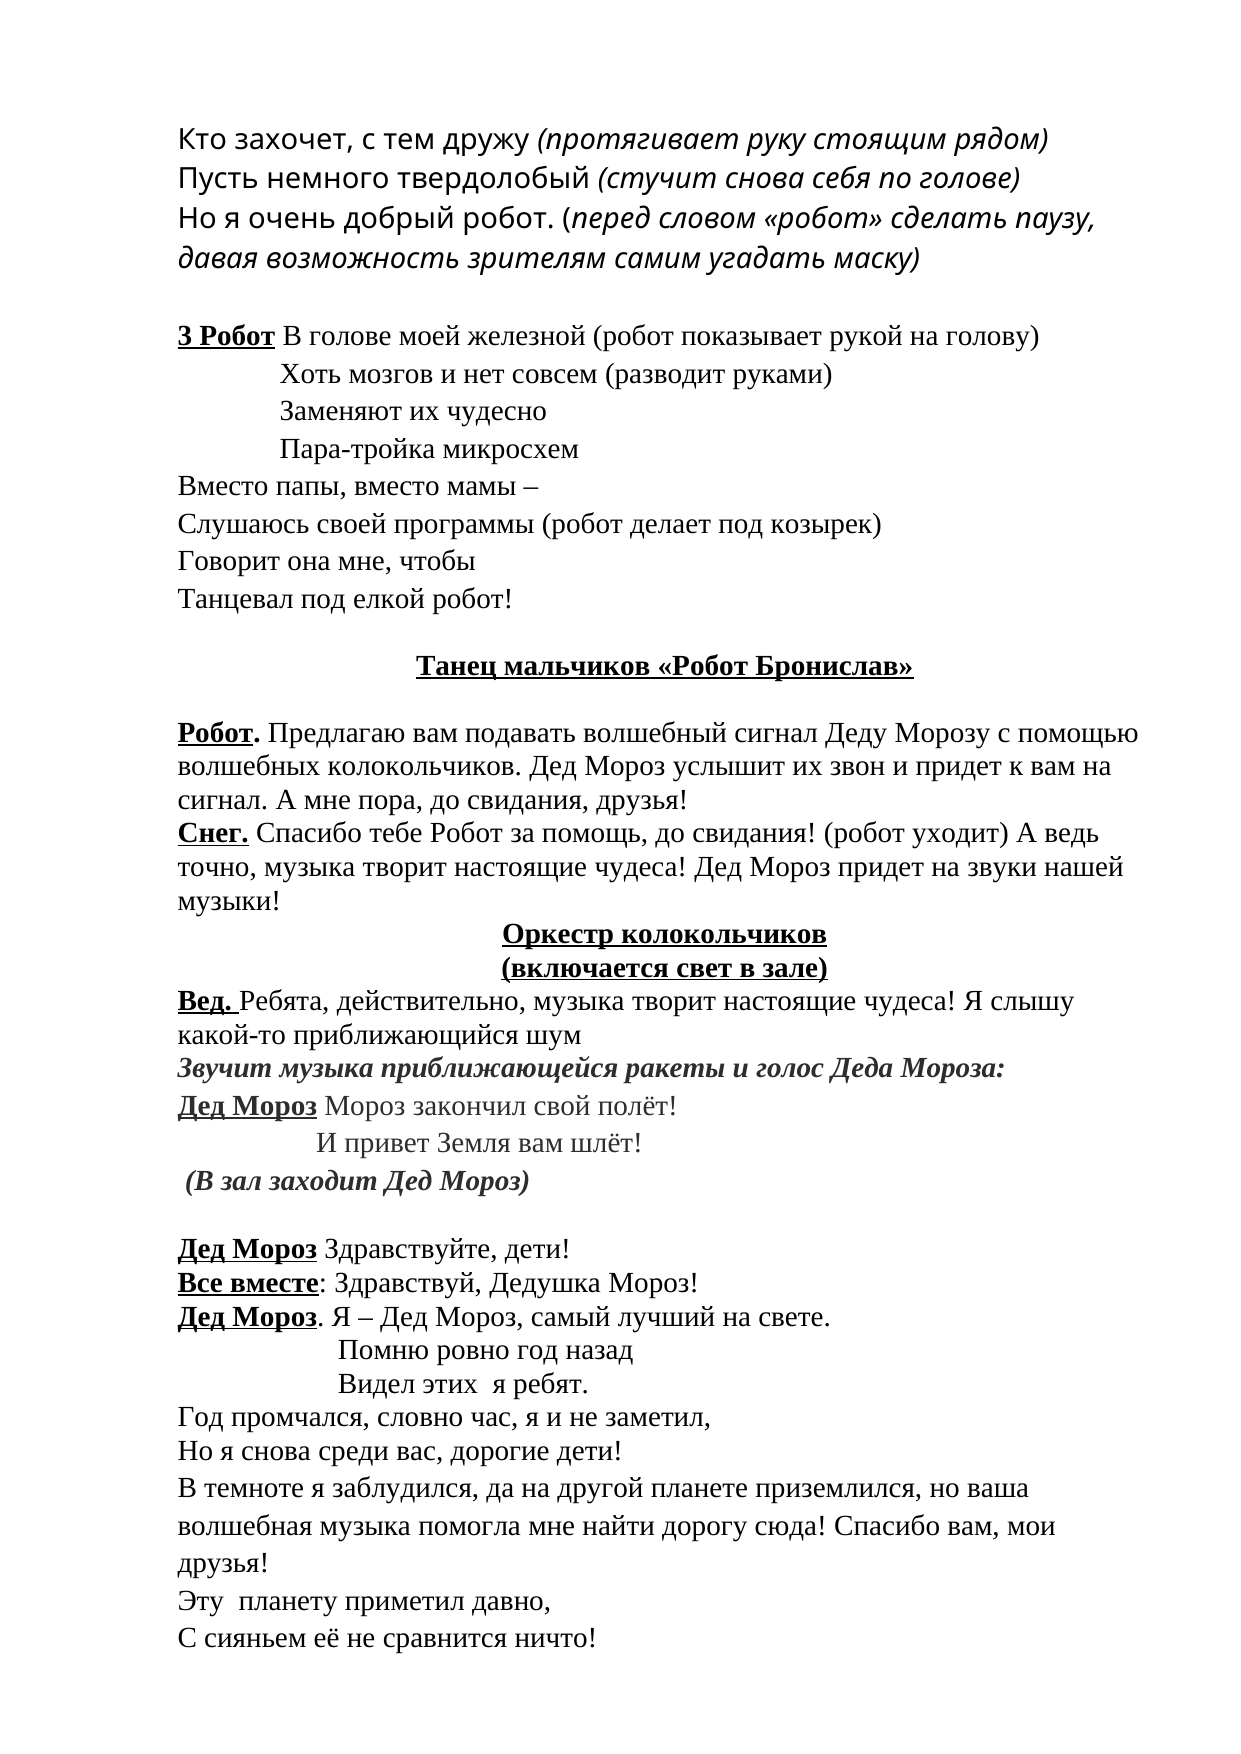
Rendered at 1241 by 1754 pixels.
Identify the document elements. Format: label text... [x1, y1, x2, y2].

text В темноте я заблудился, да на другой планете приземлился, но ваша волшебная музыка помогла мне найти дорогу сюда! Спасибо вам, мои друзья! [177, 1466, 1152, 1579]
text Хоть мозгов и нет совсем (разводит руками) [177, 352, 1152, 389]
text Дед Мороз. Я – Дед Мороз, самый лучший на свете. [177, 1299, 1152, 1332]
text Эту планету приметил давно, [177, 1579, 1152, 1616]
text Но я очень добрый робот. (перед словом «робот» сделать паузу, давая возможность зрителям самим угадать маску) [177, 197, 1152, 277]
text Дед Мороз Мороз закончил свой полёт! [177, 1084, 1152, 1121]
text Танец мальчиков «Робот Бронислав» [177, 648, 1152, 681]
text Звучит музыка приближающейся ракеты и голос Деда Мороза: [177, 1050, 1152, 1084]
text И привет Земля вам шлёт! [177, 1121, 1152, 1159]
text Робот. Предлагаю вам подавать волшебный сигнал Деду Морозу с помощью волшебных колокольчиков. Дед Мороз услышит их звон и придет к вам на сигнал. А мне пора, до свидания, друзья! [177, 715, 1152, 816]
text Видел этих я ребят. [177, 1366, 1152, 1399]
text Год промчался, словно час, я и не заметил, [177, 1399, 1152, 1433]
text Пусть немного твердолобый (стучит снова себя по голове) [177, 158, 1152, 197]
text Но я снова среди вас, дорогие дети! [177, 1433, 1152, 1466]
text 3 Робот В голове моей железной (робот показывает рукой на голову) [177, 314, 1152, 352]
text Снег. Спасибо тебе Робот за помощь, до свидания! (робот уходит) А ведь точно, музыка творит настоящие чудеса! Дед Мороз придет на звуки нашей музыки! [177, 816, 1152, 916]
text Вместо папы, вместо мамы – [177, 464, 1152, 502]
text Помню ровно год назад [177, 1332, 1152, 1366]
text Дед Мороз Здравствуйте, дети! [177, 1228, 1152, 1265]
text (В зал заходит Дед Мороз) [177, 1159, 1152, 1196]
text Все вместе: Здравствуй, Дедушка Мороз! [177, 1265, 1152, 1299]
text Слушаюсь своей программы (робот делает под козырек) [177, 502, 1152, 539]
text Вед. Ребята, действительно, музыка творит настоящие чудеса! Я слышу какой-то приближающийся шум [177, 983, 1152, 1050]
text Пара-тройка микросхем [177, 427, 1152, 464]
text Танцевал под елкой робот! [177, 577, 1152, 614]
text (включается свет в зале) [177, 950, 1152, 983]
text Заменяют их чудесно [177, 389, 1152, 427]
text Кто захочет, с тем дружу (протягивает руку стоящим рядом) [177, 118, 1152, 158]
text Оркестр колокольчиков [177, 916, 1152, 950]
text Говорит она мне, чтобы [177, 539, 1152, 577]
text С сияньем её не сравнится ничто! [177, 1616, 1152, 1654]
